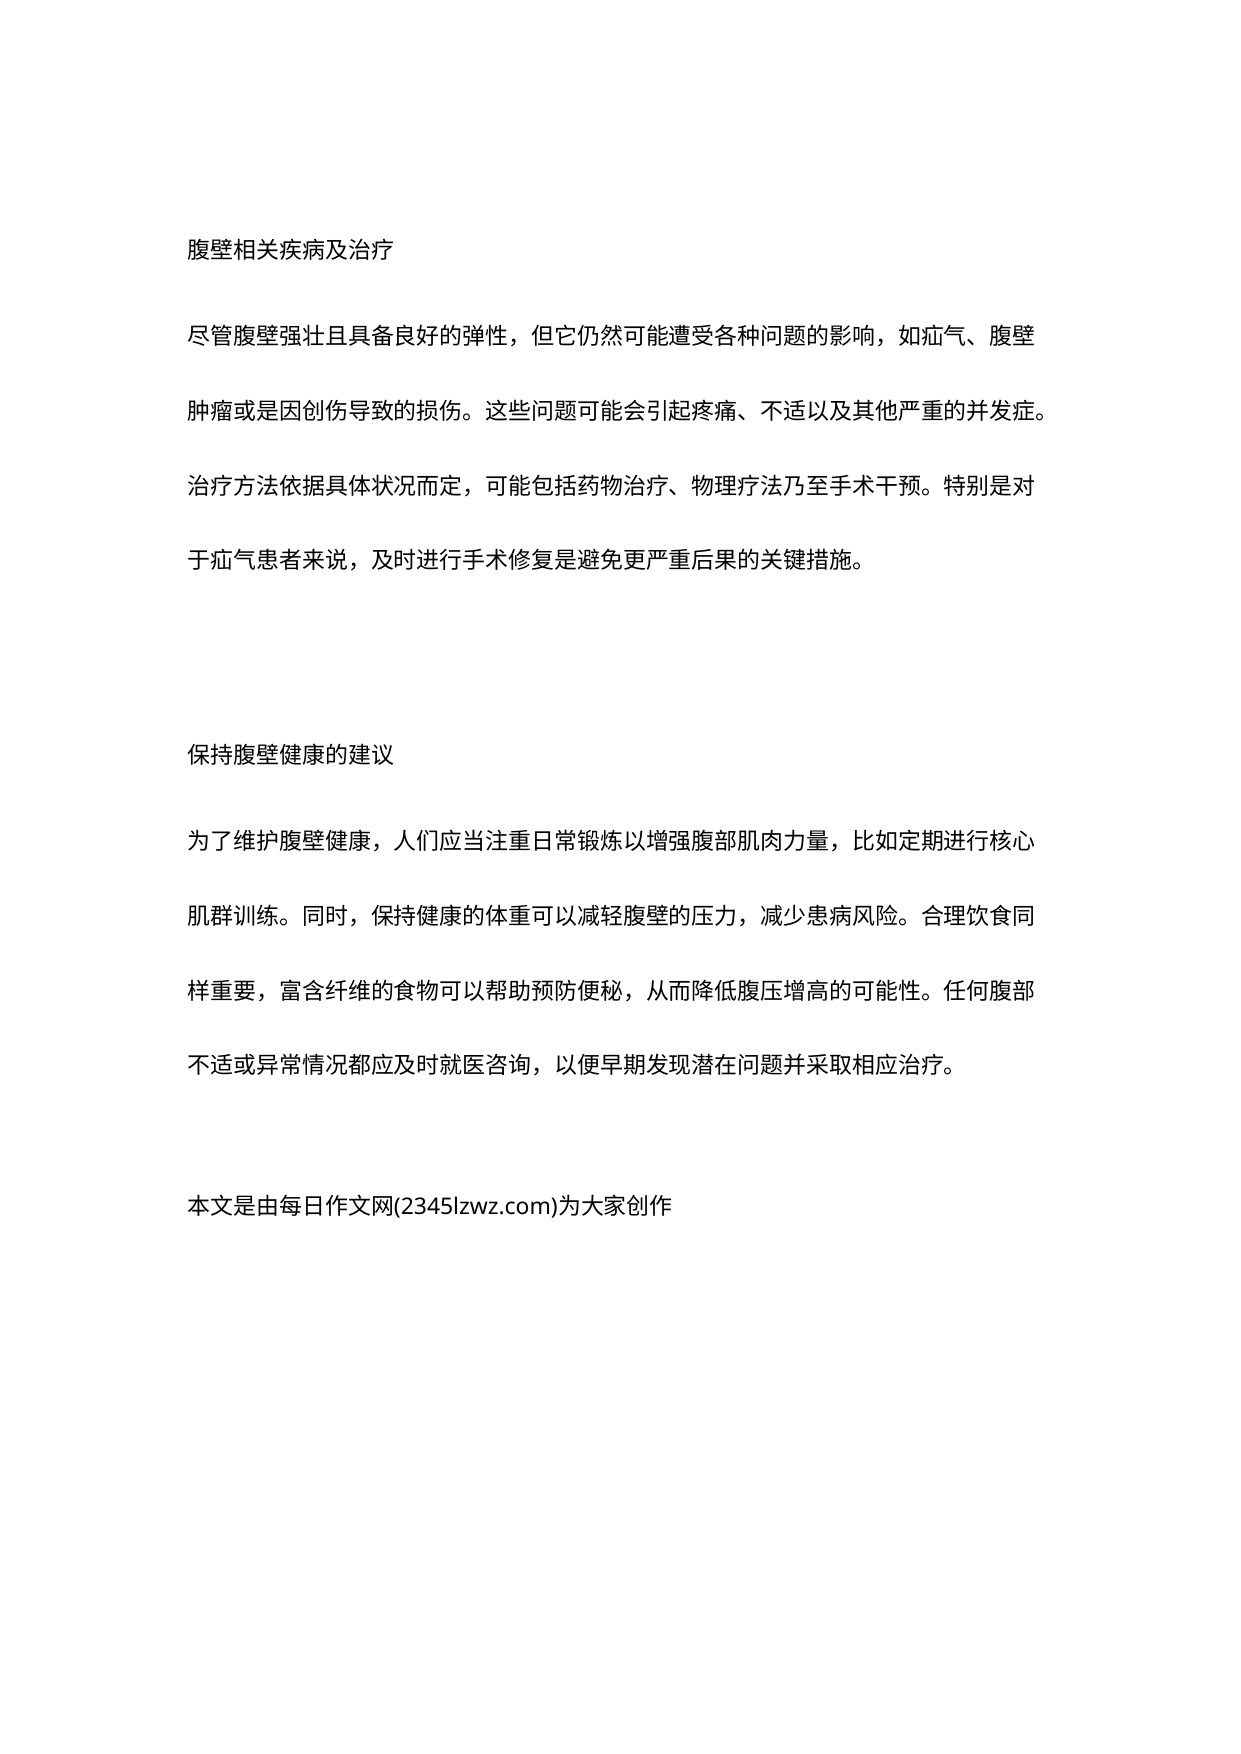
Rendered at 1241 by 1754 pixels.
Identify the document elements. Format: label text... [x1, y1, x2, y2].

text 保持腹壁健康的建议 [187, 721, 1053, 786]
text 为了维护腹壁健康，人们应当注重日常锻炼以增强腹部肌肉力量，比如定期进行核心肌群训练。同时，保持健康的体重可以减轻腹壁的压力，减少患病风险。合理饮食同样重要，富含纤维的食物可以帮助预防便秘，从而降低腹压增高的可能性。任何腹部不适或异常情况都应及时就医咨询，以便早期发现潜在问题并采取相应治疗。 [187, 807, 1053, 1096]
text 腹壁相关疾病及治疗 [187, 216, 1053, 281]
text 尽管腹壁强壮且具备良好的弹性，但它仍然可能遭受各种问题的影响，如疝气、腹壁肿瘤或是因创伤导致的损伤。这些问题可能会引起疼痛、不适以及其他严重的并发症。治疗方法依据具体状况而定，可能包括药物治疗、物理疗法乃至手术干预。特别是对于疝气患者来说，及时进行手术修复是避免更严重后果的关键措施。 [187, 302, 1053, 591]
text 本文是由每日作文网(2345lzwz.com)为大家创作 [187, 1172, 1053, 1237]
